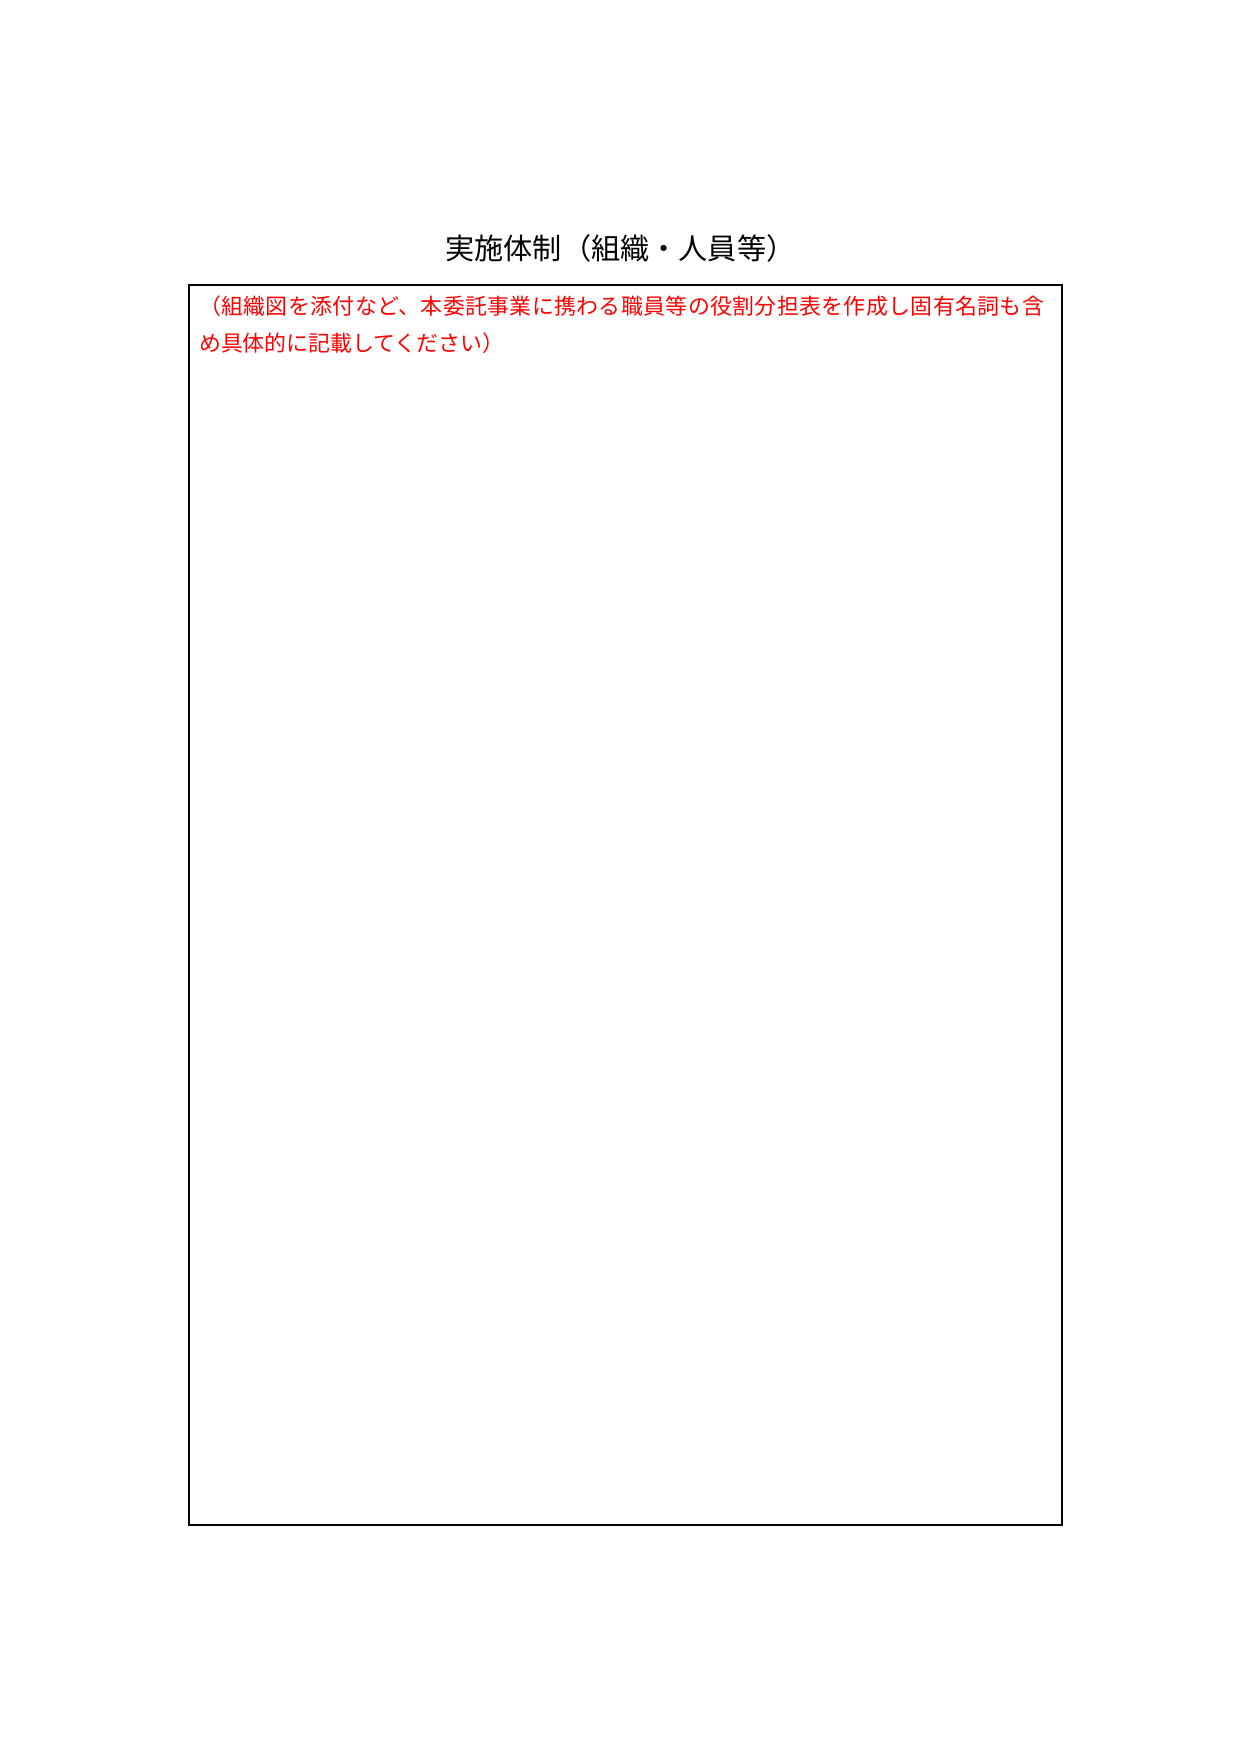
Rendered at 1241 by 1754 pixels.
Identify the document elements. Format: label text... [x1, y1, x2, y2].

table_header （組織図を添付など、本委託事業に携わる職員等の役割分担表を作成し固有名詞も含め具体的に記載してください） [190, 286, 1061, 1523]
text 実施体制（組織・人員等） [177, 209, 1063, 284]
